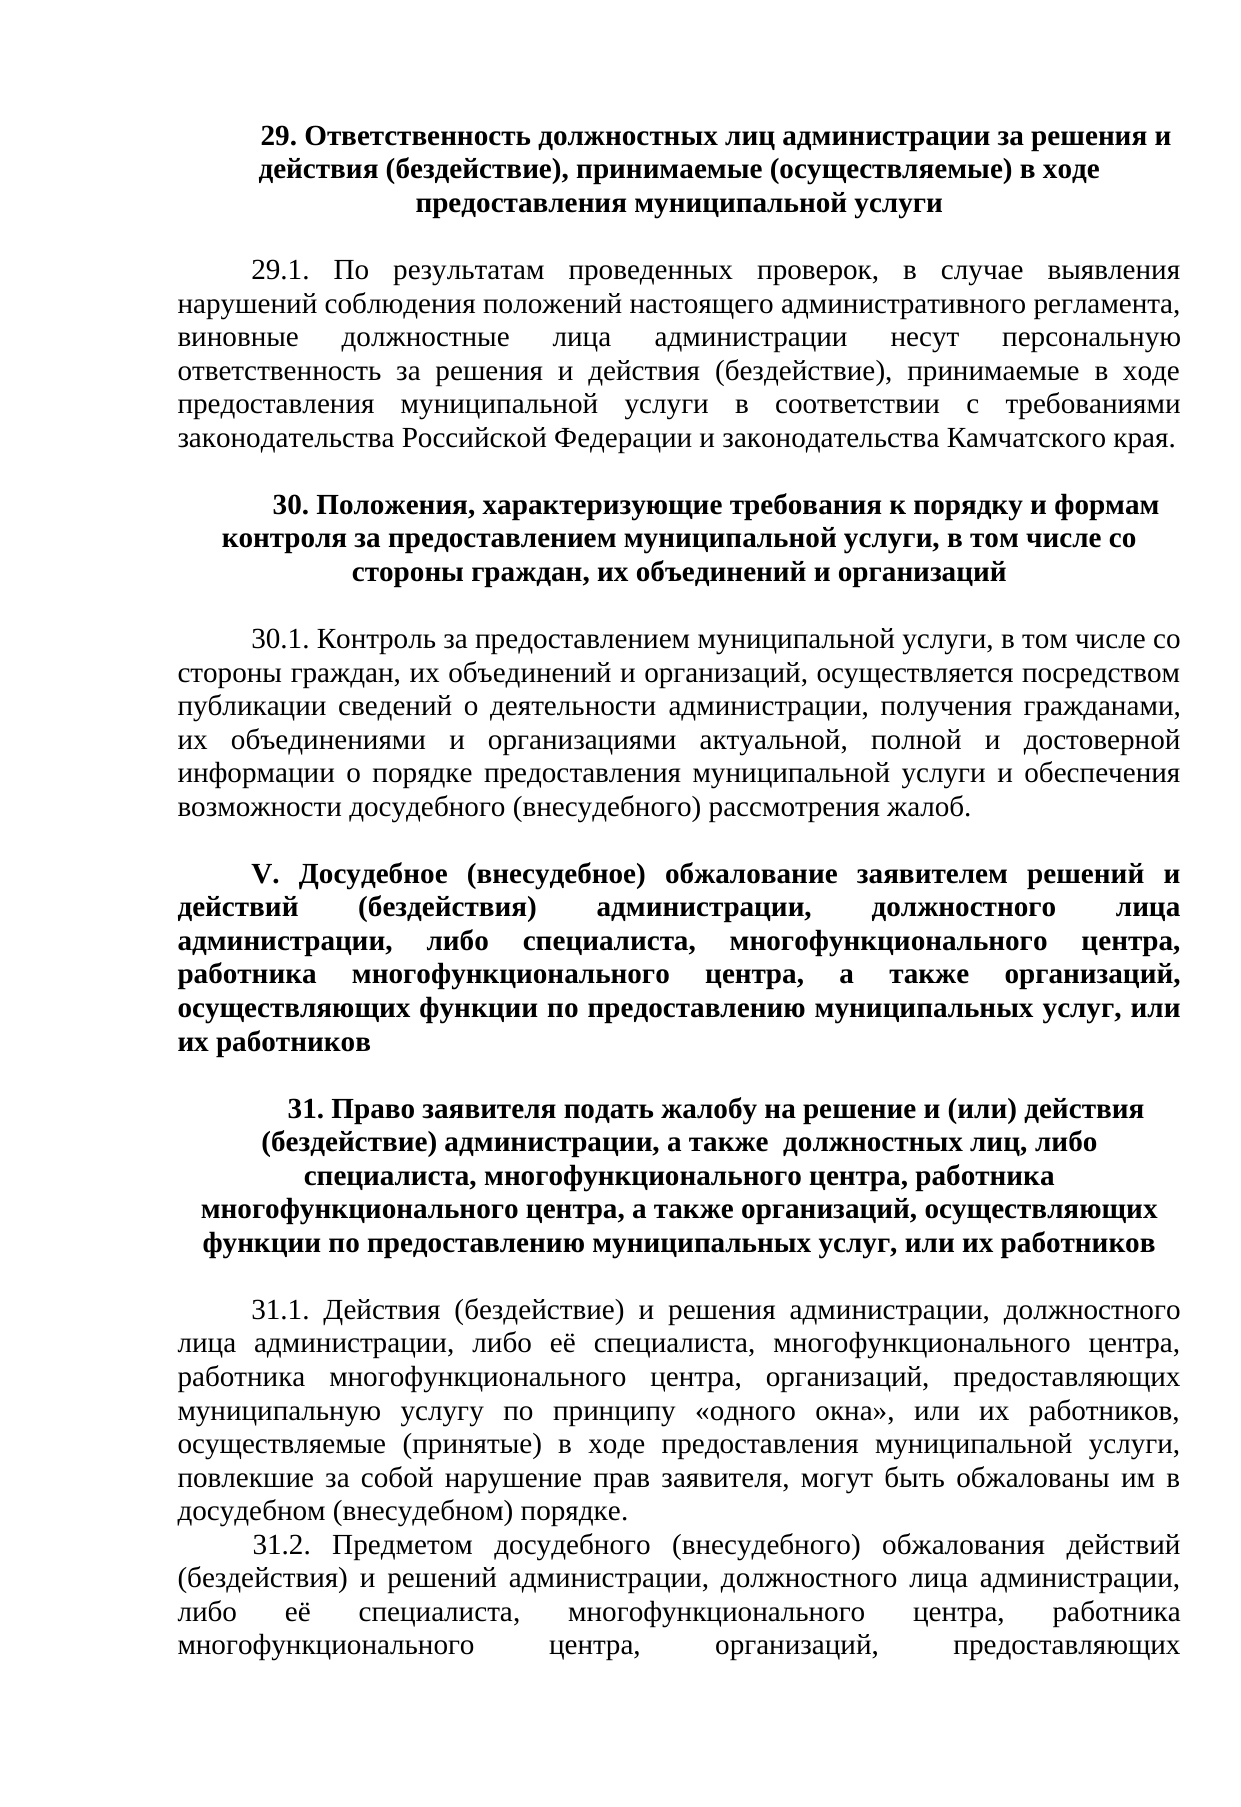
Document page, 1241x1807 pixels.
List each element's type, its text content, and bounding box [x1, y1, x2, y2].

text 29. Ответственность должностных лиц администрации за решения и действия (бездействие), принимаемые (осуществляемые) в ходе предоставления муниципальной услуги [177, 118, 1181, 219]
text 31.1. Действия (бездействие) и решения администрации, должностного лица администрации, либо её специалиста, многофункционального центра, работника многофункционального центра, организаций, предоставляющих муниципальную услугу по принципу «одного окна», или их работников, осуществляемые (принятые) в ходе предоставления муниципальной услуги, повлекшие за собой нарушение прав заявителя, могут быть обжалованы им в досудебном (внесудебном) порядке. [177, 1292, 1181, 1527]
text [177, 1527, 1181, 1661]
text 29.1. По результатам проведенных проверок, в случае выявления нарушений соблюдения положений настоящего административного регламента, виновные должностные лица администрации несут персональную ответственность за решения и действия (бездействие), принимаемые в ходе предоставления муниципальной услуги в соответствии с требованиями законодательства Российской Федерации и законодательства Камчатского края. [177, 252, 1181, 453]
text 31. Право заявителя подать жалобу на решение и (или) действия (бездействие) администрации, а также должностных лиц, либо специалиста, многофункционального центра, работника многофункционального центра, а также организаций, осуществляющих функции по предоставлению муниципальных услуг, или их работников [177, 1091, 1181, 1258]
text V. Досудебное (внесудебное) обжалование заявителем решений и действий (бездействия) администрации, должностного лица администрации, либо специалиста, многофункционального центра, работника многофункционального центра, а также организаций, осуществляющих функции по предоставлению муниципальных услуг, или их работников [177, 856, 1181, 1057]
text 30.1. Контроль за предоставлением муниципальной услуги, в том числе со стороны граждан, их объединений и организаций, осуществляется посредством публикации сведений о деятельности администрации, получения гражданами, их объединениями и организациями актуальной, полной и достоверной информации о порядке предоставления муниципальной услуги и обеспечения возможности досудебного (внесудебного) рассмотрения жалоб. [177, 621, 1181, 822]
text 30. Положения, характеризующие требования к порядку и формам контроля за предоставлением муниципальной услуги, в том числе со стороны граждан, их объединений и организаций [177, 487, 1181, 588]
